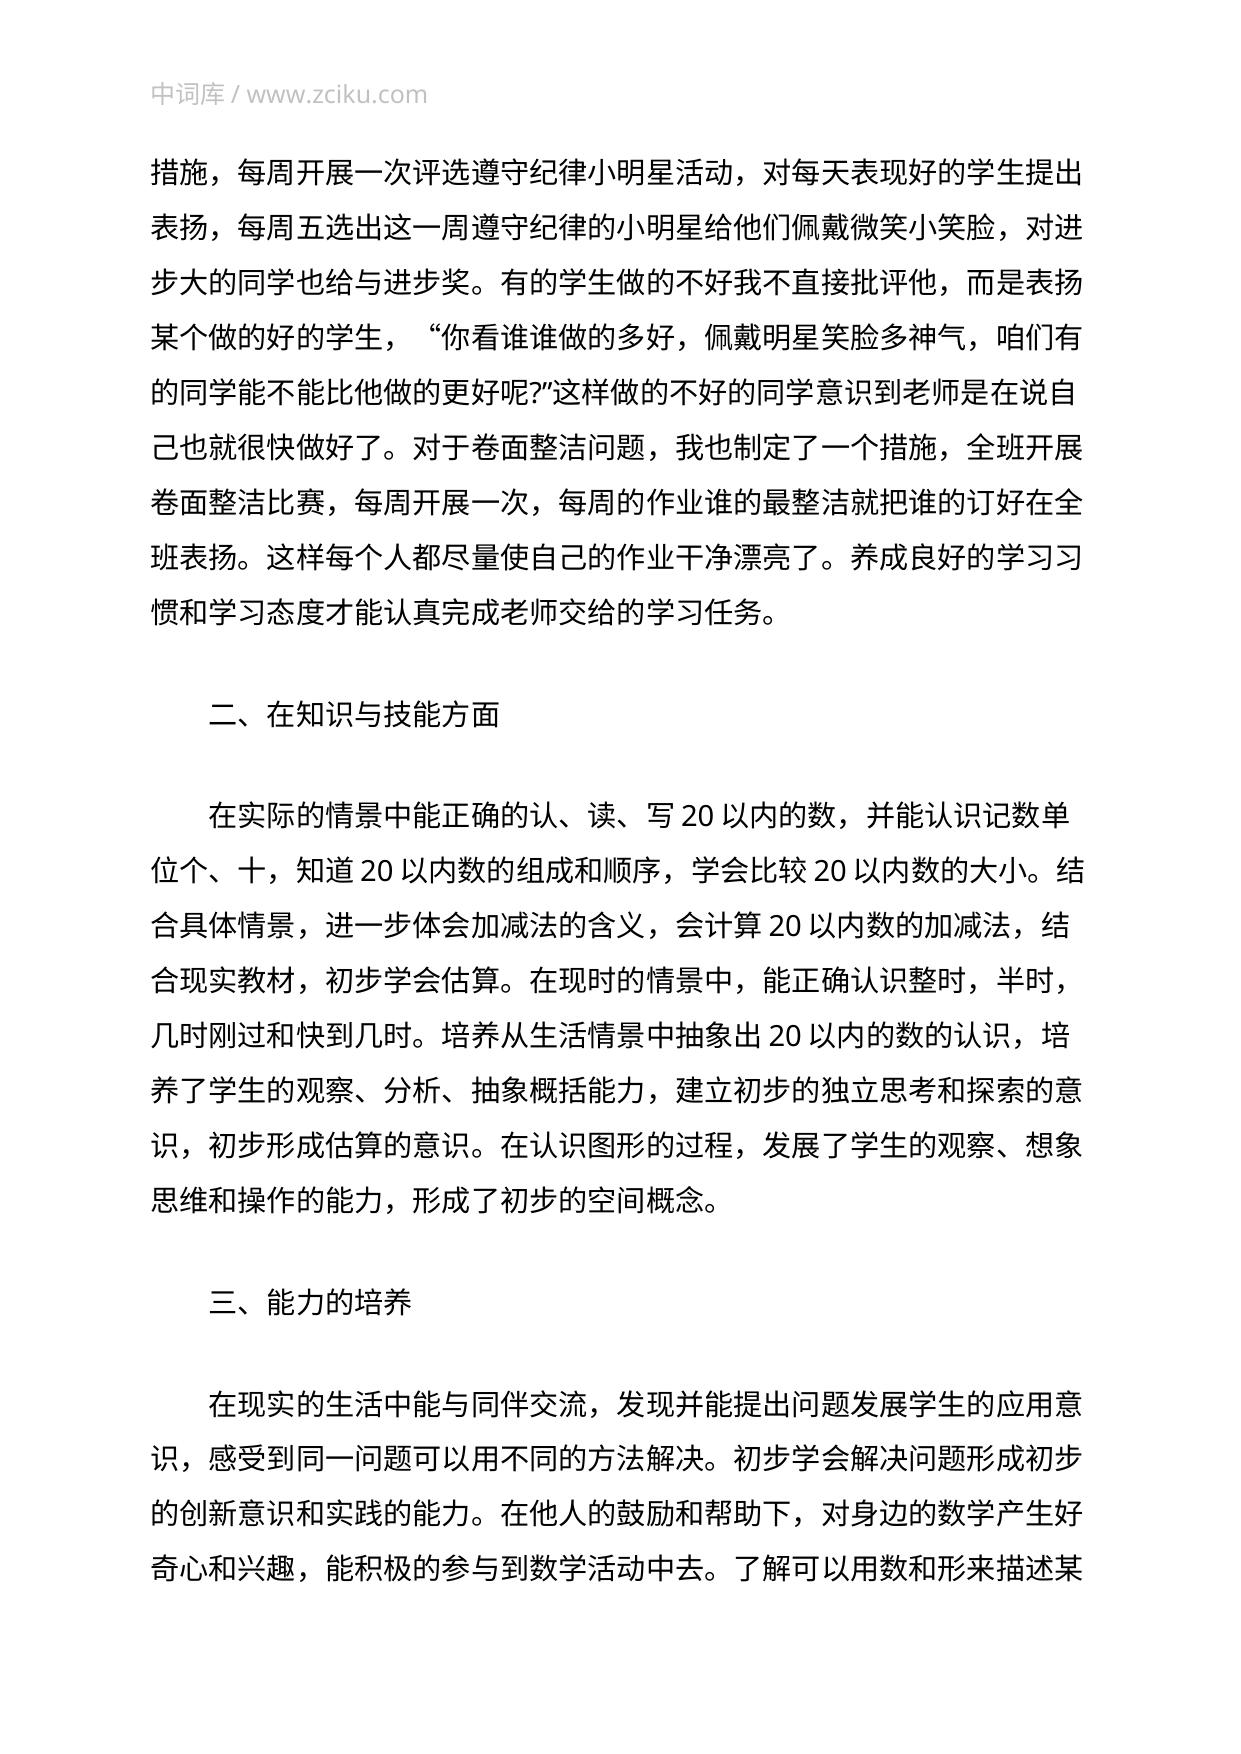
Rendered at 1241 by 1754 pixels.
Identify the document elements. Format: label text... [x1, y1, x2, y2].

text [150, 150, 1090, 632]
text 二、在知识与技能方面 [150, 691, 1090, 733]
text 在实际的情景中能正确的认、读、写20以内的数，并能认识记数单位个、十，知道20以内数的组成和顺序，学会比较20以内数的大小。结合具体情景，进一步体会加减法的含义，会计算20以内数的加减法，结合现实教材，初步学会估算。在现时的情景中，能正确认识整时，半时，几时刚过和快到几时。培养从生活情景中抽象出20以内的数的认识，培养了学生的观察、分析、抽象概括能力，建立初步的独立思考和探索的意识，初步形成估算的意识。在认识图形的过程，发展了学生的观察、想象思维和操作的能力，形成了初步的空间概念。 [150, 793, 1090, 1220]
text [150, 1381, 1090, 1588]
text 三、能力的培养 [150, 1279, 1090, 1322]
